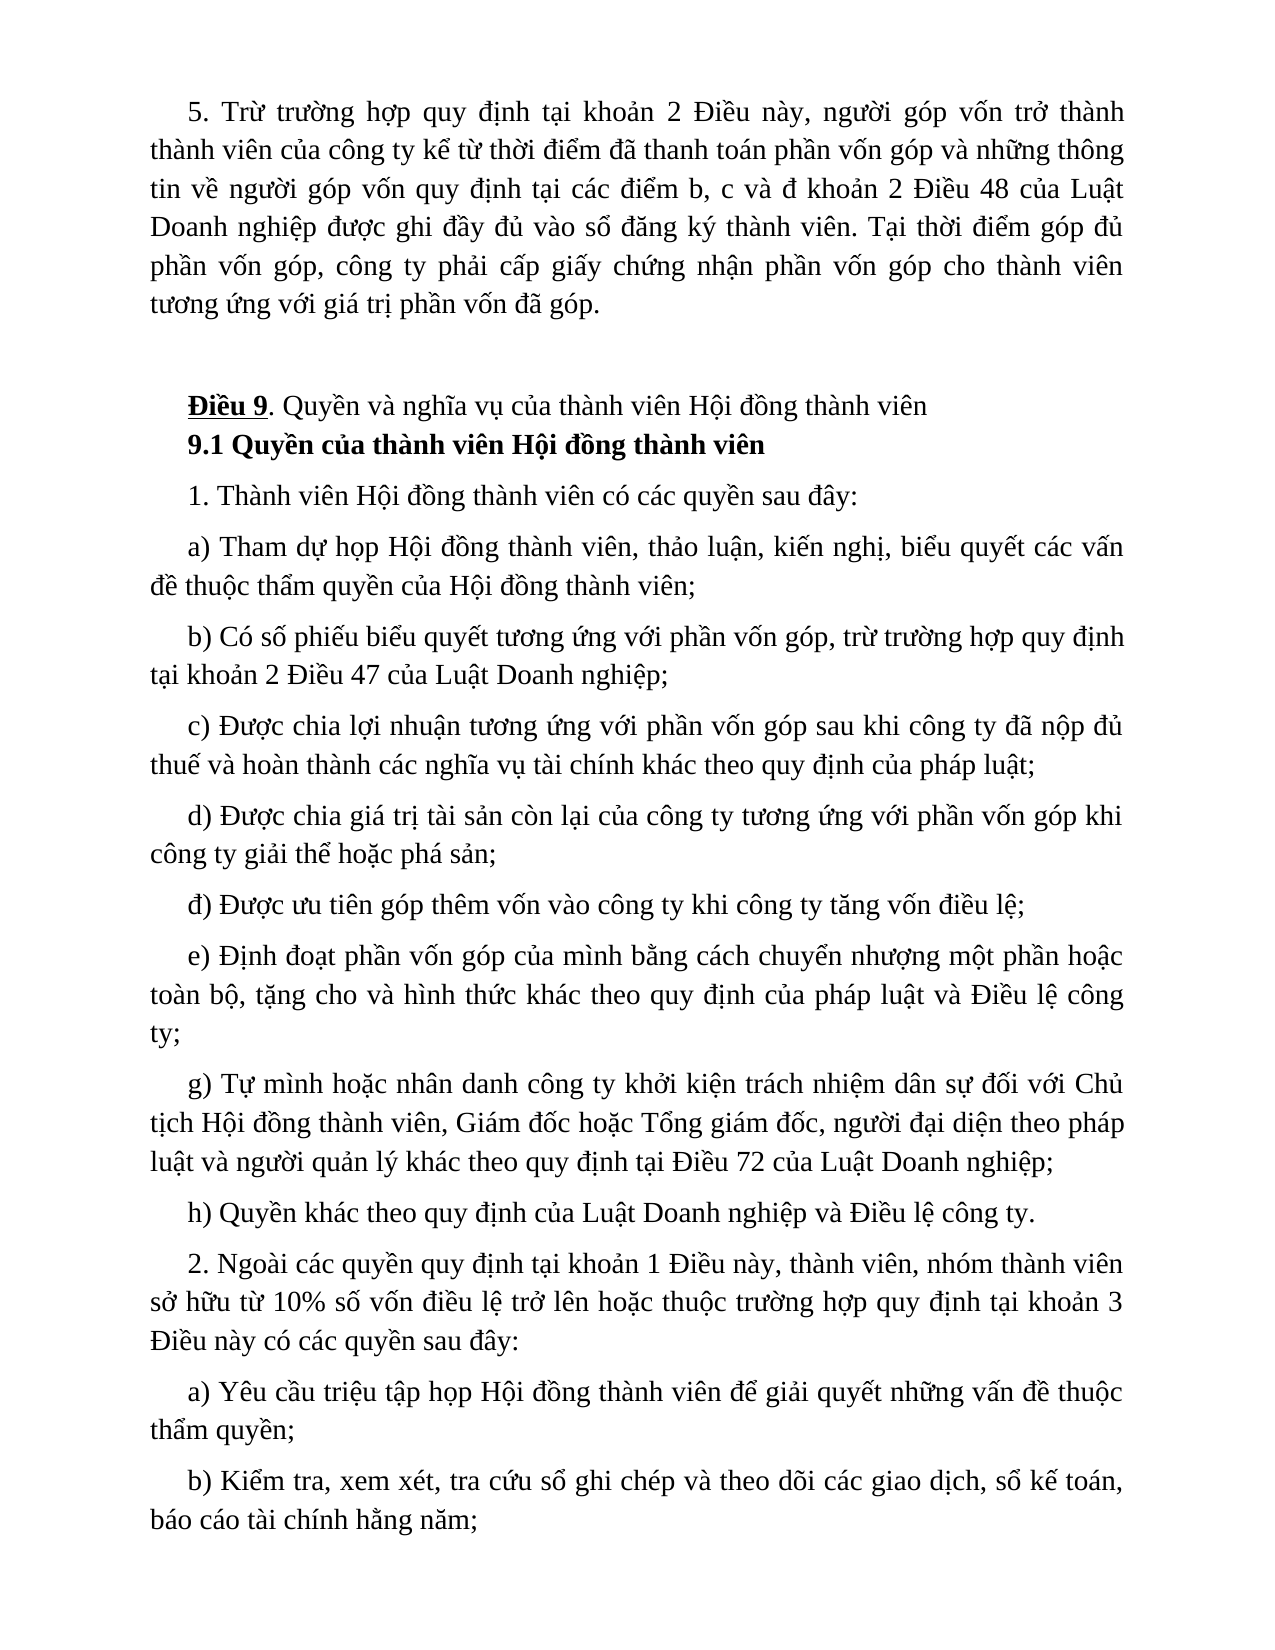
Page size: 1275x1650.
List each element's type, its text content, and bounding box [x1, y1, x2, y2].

text b) Kiểm tra, xem xét, tra cứu sổ ghi chép và theo dõi các giao dịch, sổ kế toán, báo cáo tài chính hằng năm; [150, 1463, 1125, 1536]
text 9.1 Quyền của thành viên Hội đồng thành viên [150, 427, 1125, 461]
text g) Tự mình hoặc nhân danh công ty khởi kiện trách nhiệm dân sự đối với Chủ tịch Hội đồng thành viên, Giám đốc hoặc Tổng giám đốc, người đại diện theo pháp luật và người quản lý khác theo quy định tại Điều 72 của Luật Doanh nghiệp; [150, 1067, 1125, 1177]
text d) Được chia giá trị tài sản còn lại của công ty tương ứng với phần vốn góp khi công ty giải thể hoặc phá sản; [150, 798, 1125, 870]
text h) Quyền khác theo quy định của Luật Doanh nghiệp và Điều lệ công ty. [150, 1195, 1125, 1228]
subtitle Điều 9. Quyền và nghĩa vụ của thành viên Hội đồng thành viên [150, 388, 1125, 422]
text 5. Trừ trường hợp quy định tại khoản 2 Điều này, người góp vốn trở thành thành viên của công ty kể từ thời điểm đã thanh toán phần vốn góp và những thông tin về người góp vốn quy định tại các điểm b, c và đ khoản 2 Điều 48 của Luật Doanh nghiệp được ghi đầy đủ vào sổ đăng ký thành viên. Tại thời điểm góp đủ phần vốn góp, công ty phải cấp giấy chứng nhận phần vốn góp cho thành viên tương ứng với giá trị phần vốn đã góp. [150, 94, 1125, 320]
text a) Yêu cầu triệu tập họp Hội đồng thành viên để giải quyết những vấn đề thuộc thẩm quyền; [150, 1374, 1125, 1446]
text 1. Thành viên Hội đồng thành viên có các quyền sau đây: [150, 478, 1125, 512]
text c) Được chia lợi nhuận tương ứng với phần vốn góp sau khi công ty đã nộp đủ thuế và hoàn thành các nghĩa vụ tài chính khác theo quy định của pháp luật; [150, 708, 1125, 780]
text b) Có số phiếu biểu quyết tương ứng với phần vốn góp, trừ trường hợp quy định tại khoản 2 Điều 47 của Luật Doanh nghiệp; [150, 619, 1125, 691]
text e) Định đoạt phần vốn góp của mình bằng cách chuyển nhượng một phần hoậc toàn bộ, tặng cho và hình thức khác theo quy định của pháp luật và Điều lệ công ty; [150, 938, 1125, 1049]
text a) Tham dự họp Hội đồng thành viên, thảo luận, kiến nghị, biểu quyết các vấn đề thuộc thẩm quyền của Hội đồng thành viên; [150, 529, 1125, 601]
text 2. Ngoài các quyền quy định tại khoản 1 Điều này, thành viên, nhóm thành viên sở hữu từ 10% số vốn điều lệ trở lên hoặc thuộc trường hợp quy định tại khoản 3 Điều này có các quyền sau đây: [150, 1246, 1125, 1356]
text đ) Được ưu tiên góp thêm vốn vào công ty khi công ty tăng vốn điều lệ; [150, 887, 1125, 921]
